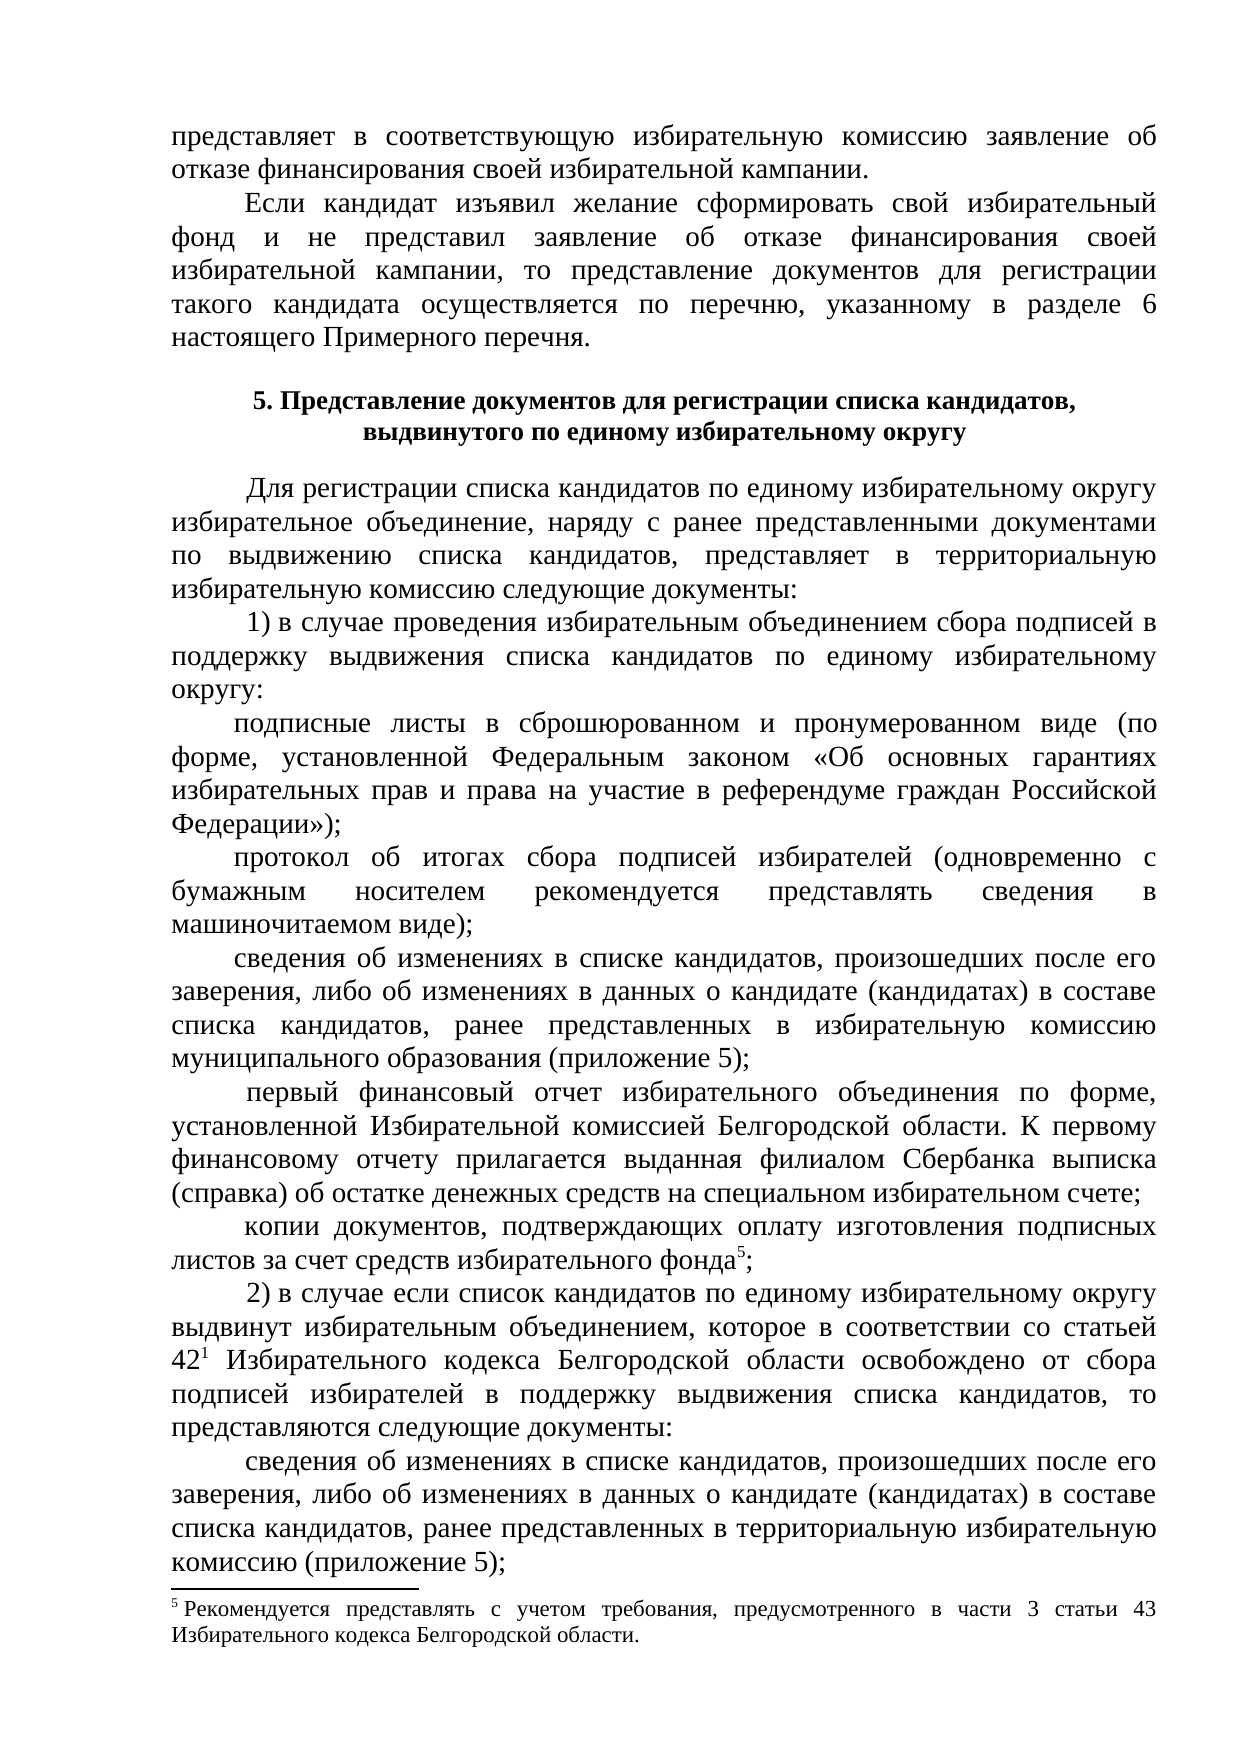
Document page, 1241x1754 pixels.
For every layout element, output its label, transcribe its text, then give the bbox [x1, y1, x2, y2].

text 1) в случае проведения избирательным объединением сбора подписей в поддержку выдвижения списка кандидатов по единому избирательному округу: [171, 604, 1157, 705]
text сведения об изменениях в списке кандидатов, произошедших после его заверения, либо об изменениях в данных о кандидате (кандидатах) в составе списка кандидатов, ранее представленных в территориальную избирательную комиссию (приложение 5); [171, 1443, 1157, 1577]
text первый финансовый отчет избирательного объединения по форме, установленной Избирательной комиссией Белгородской области. К первому финансовому отчету прилагается выданная филиалом Сбербанка выписка (справка) об остатке денежных средств на специальном избирательном счете; [171, 1074, 1157, 1208]
text 2) в случае если список кандидатов по единому избирательному округу выдвинут избирательным объединением, которое в соответствии со статьей 421 Избирательного кодекса Белгородской области освобождено от сбора подписей избирателей в поддержку выдвижения списка кандидатов, то представляются следующие документы: [171, 1275, 1157, 1443]
text 5. Представление документов для регистрации списка кандидатов, [190, 384, 1139, 415]
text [171, 118, 1157, 185]
text копии документов, подтверждающих оплату изготовления подписных листов за счет средств избирательного фонда; [171, 1208, 1157, 1275]
text протокол об итогах сбора подписей избирателей (одновременно с бумажным носителем рекомендуется представлять сведения в машиночитаемом виде); [171, 839, 1157, 940]
text выдвинутого по единому избирательному округу [190, 415, 1139, 446]
text сведения об изменениях в списке кандидатов, произошедших после его заверения, либо об изменениях в данных о кандидате (кандидатах) в составе списка кандидатов, ранее представленных в избирательную комиссию муниципального образования (приложение 5); [171, 940, 1157, 1074]
text Если кандидат изъявил желание сформировать свой избирательный фонд и не представил заявление об отказе финансирования своей избирательной кампании, то представление документов для регистрации такого кандидата осуществляется по перечню, указанному в разделе 6 настоящего Примерного перечня. [171, 185, 1157, 353]
text подписные листы в сброшюрованном и пронумерованном виде (по форме, установленной Федеральным законом «Об основных гарантиях избирательных прав и права на участие в референдуме граждан Российской Федерации»); [171, 705, 1157, 839]
text Для регистрации списка кандидатов по единому избирательному округу избирательное объединение, наряду с ранее представленными документами по выдвижению списка кандидатов, представляет в территориальную избирательную комиссию следующие документы: [171, 470, 1157, 604]
